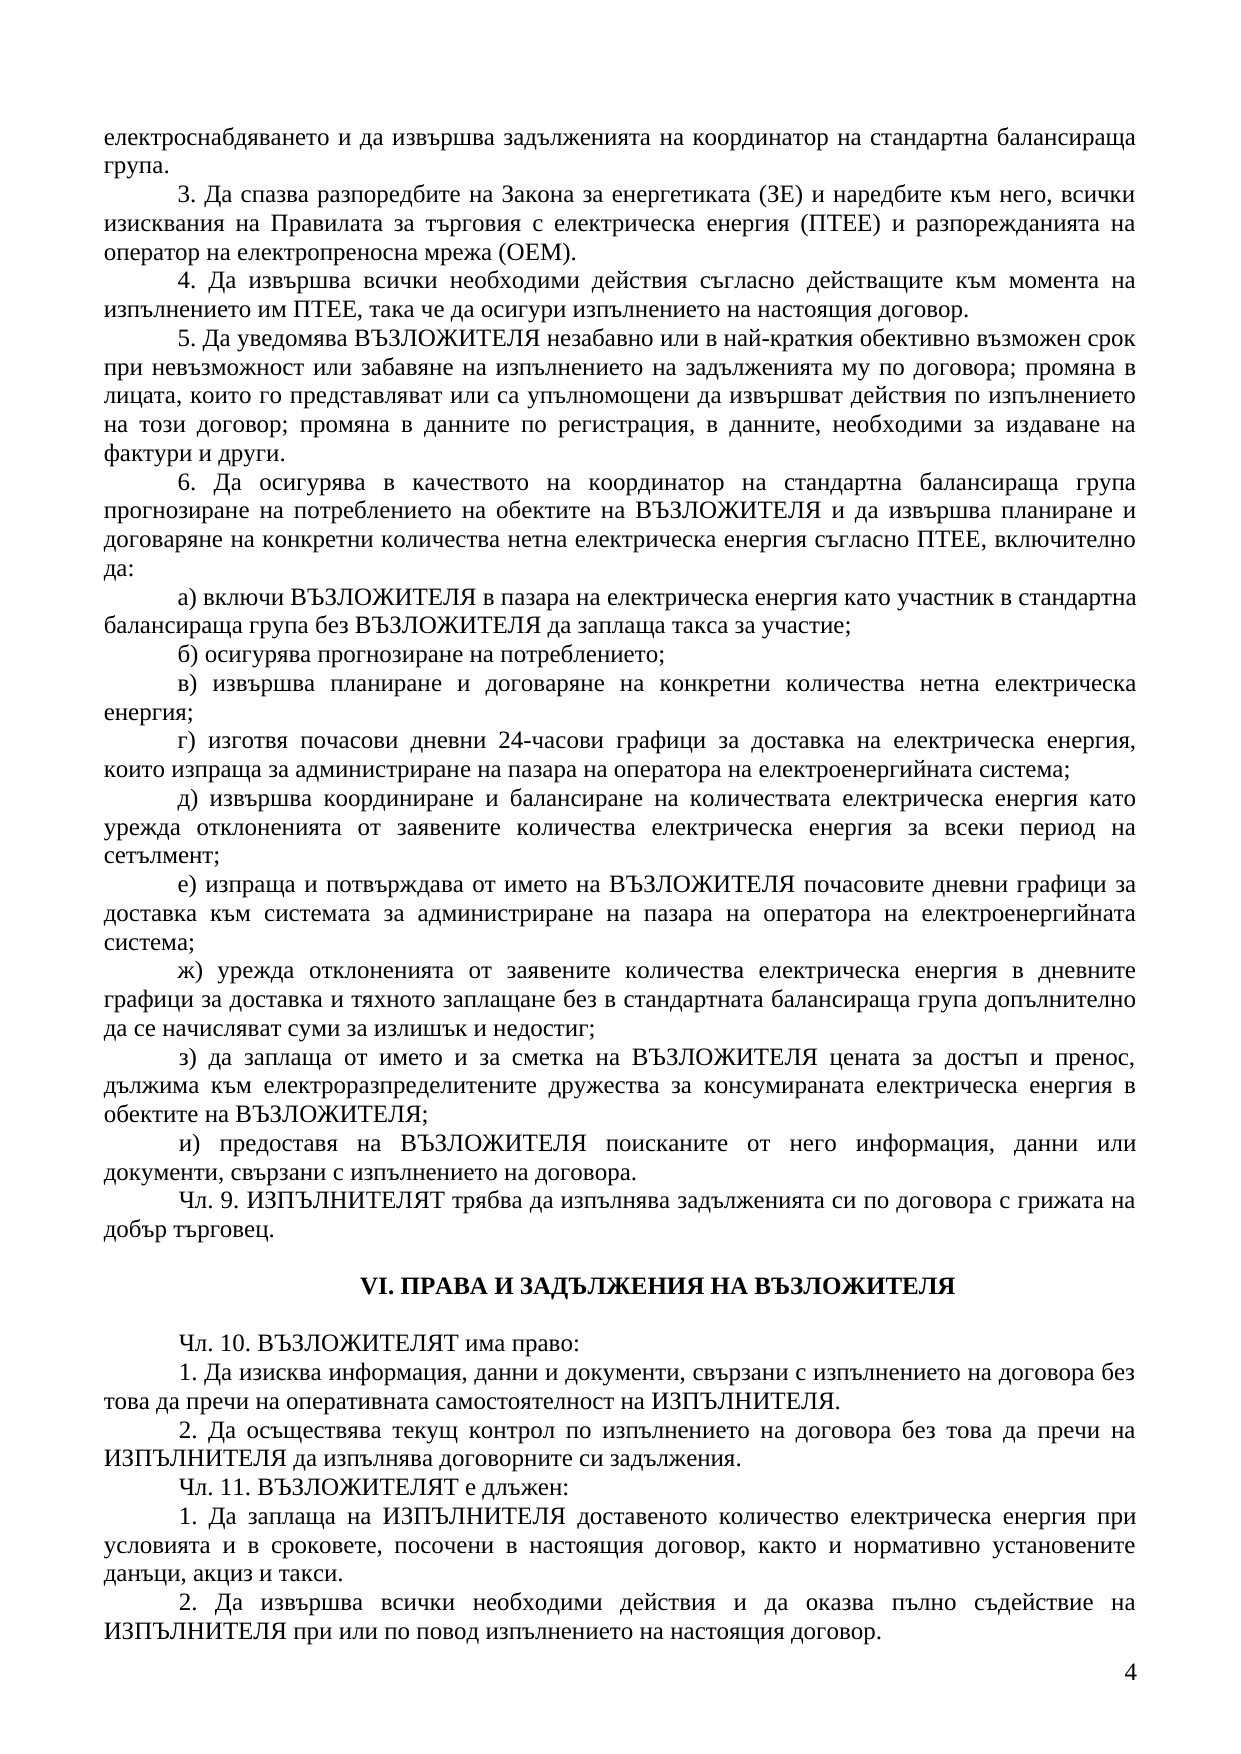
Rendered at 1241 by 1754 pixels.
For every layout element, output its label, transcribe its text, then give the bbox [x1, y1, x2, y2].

text д) извършва координиране и балансиране на количествата електрическа енергия като урежда отклоненията от заявените количества електрическа енергия за всеки период на сетълмент; [103, 783, 1137, 869]
text 1. Да заплаща на ИЗПЪЛНИТЕЛЯ доставеното количество електрическа енергия при условията и в сроковете, посочени в настоящия договор, както и нормативно установените данъци, акциз и такси. [103, 1501, 1137, 1587]
text 6. Да осигурява в качеството на координатор на стандартна балансираща група прогнозиране на потреблението на обектите на ВЪЗЛОЖИТЕЛЯ и да извършва планиране и договаряне на конкретни количества нетна електрическа енергия съгласно ПТЕЕ, включително да: [103, 467, 1137, 582]
text 5. Да уведомява ВЪЗЛОЖИТЕЛЯ незабавно или в най-краткия обективно възможен срок при невъзможност или забавяне на изпълнението на задълженията му по договора; промяна в лицата, които го представляват или са упълномощени да извършват действия по изпълнението на този договор; промяна в данните по регистрация, в данните, необходими за издаване на фактури и други. [103, 323, 1137, 467]
text VI. ПРАВА И ЗАДЪЛЖЕНИЯ НА ВЪЗЛОЖИТЕЛЯ [178, 1271, 1137, 1300]
text в) извършва планиране и договаряне на конкретни количества нетна електрическа енергия; [103, 668, 1137, 725]
text г) изготвя почасови дневни 24-часови графици за доставка на електрическа енергия, които изпраща за администриране на пазара на оператора на електроенергийната система; [103, 725, 1137, 783]
text а) включи ВЪЗЛОЖИТЕЛЯ в пазара на електрическа енергия като участник в стандартна балансираща група без ВЪЗЛОЖИТЕЛЯ да заплаща такса за участие; [103, 582, 1137, 639]
text Чл. 9. ИЗПЪЛНИТЕЛЯТ трябва да изпълнява задълженията си по договора с грижата на добър търговец. [103, 1185, 1137, 1243]
text ж) урежда отклоненията от заявените количества електрическа енергия в дневните графици за доставка и тяхното заплащане без в стандартната балансираща група допълнително да се начисляват суми за излишък и недостиг; [103, 955, 1137, 1042]
text 3. Да спазва разпоредбите на Закона за енергетиката (ЗЕ) и наредбите към него, всички изисквания на Правилата за търговия с електрическа енергия (ПТЕЕ) и разпорежданията на оператор на електропреносна мрежа (ОЕМ). [103, 179, 1137, 265]
text з) да заплаща от името и за сметка на ВЪЗЛОЖИТЕЛЯ цената за достъп и пренос, дължима към електроразпределитените дружества за консумираната електрическа енергия в обектите на ВЪЗЛОЖИТЕЛЯ; [103, 1042, 1137, 1128]
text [103, 122, 1137, 179]
text и) предоставя на ВЪЗЛОЖИТЕЛЯ поисканите от него информация, данни или документи, свързани с изпълнението на договора. [103, 1128, 1137, 1185]
text б) осигурява прогнозиране на потреблението; [103, 639, 1137, 668]
text 4. Да извършва всички необходими действия съгласно действащите към момента на изпълнението им ПТЕЕ, така че да осигури изпълнението на настоящия договор. [103, 265, 1137, 323]
text 2. Да извършва всички необходими действия и да оказва пълно съдействие на ИЗПЪЛНИТЕЛЯ при или по повод изпълнението на настоящия договор. [103, 1587, 1137, 1645]
text Чл. 11. ВЪЗЛОЖИТЕЛЯТ е длъжен: [103, 1472, 1137, 1501]
text 1. Да изисква информация, данни и документи, свързани с изпълнението на договора без това да пречи на оперативната самостоятелност на ИЗПЪЛНИТЕЛЯ. [103, 1357, 1137, 1415]
text Чл. 10. ВЪЗЛОЖИТЕЛЯТ има право: [103, 1328, 1137, 1357]
text е) изпраща и потвърждава от името на ВЪЗЛОЖИТЕЛЯ почасовите дневни графици за доставка към системата за администриране на пазара на оператора на електроенергийната система; [103, 869, 1137, 955]
text 2. Да осъществява текущ контрол по изпълнението на договора без това да пречи на ИЗПЪЛНИТЕЛЯ да изпълнява договорните си задължения. [103, 1415, 1137, 1472]
